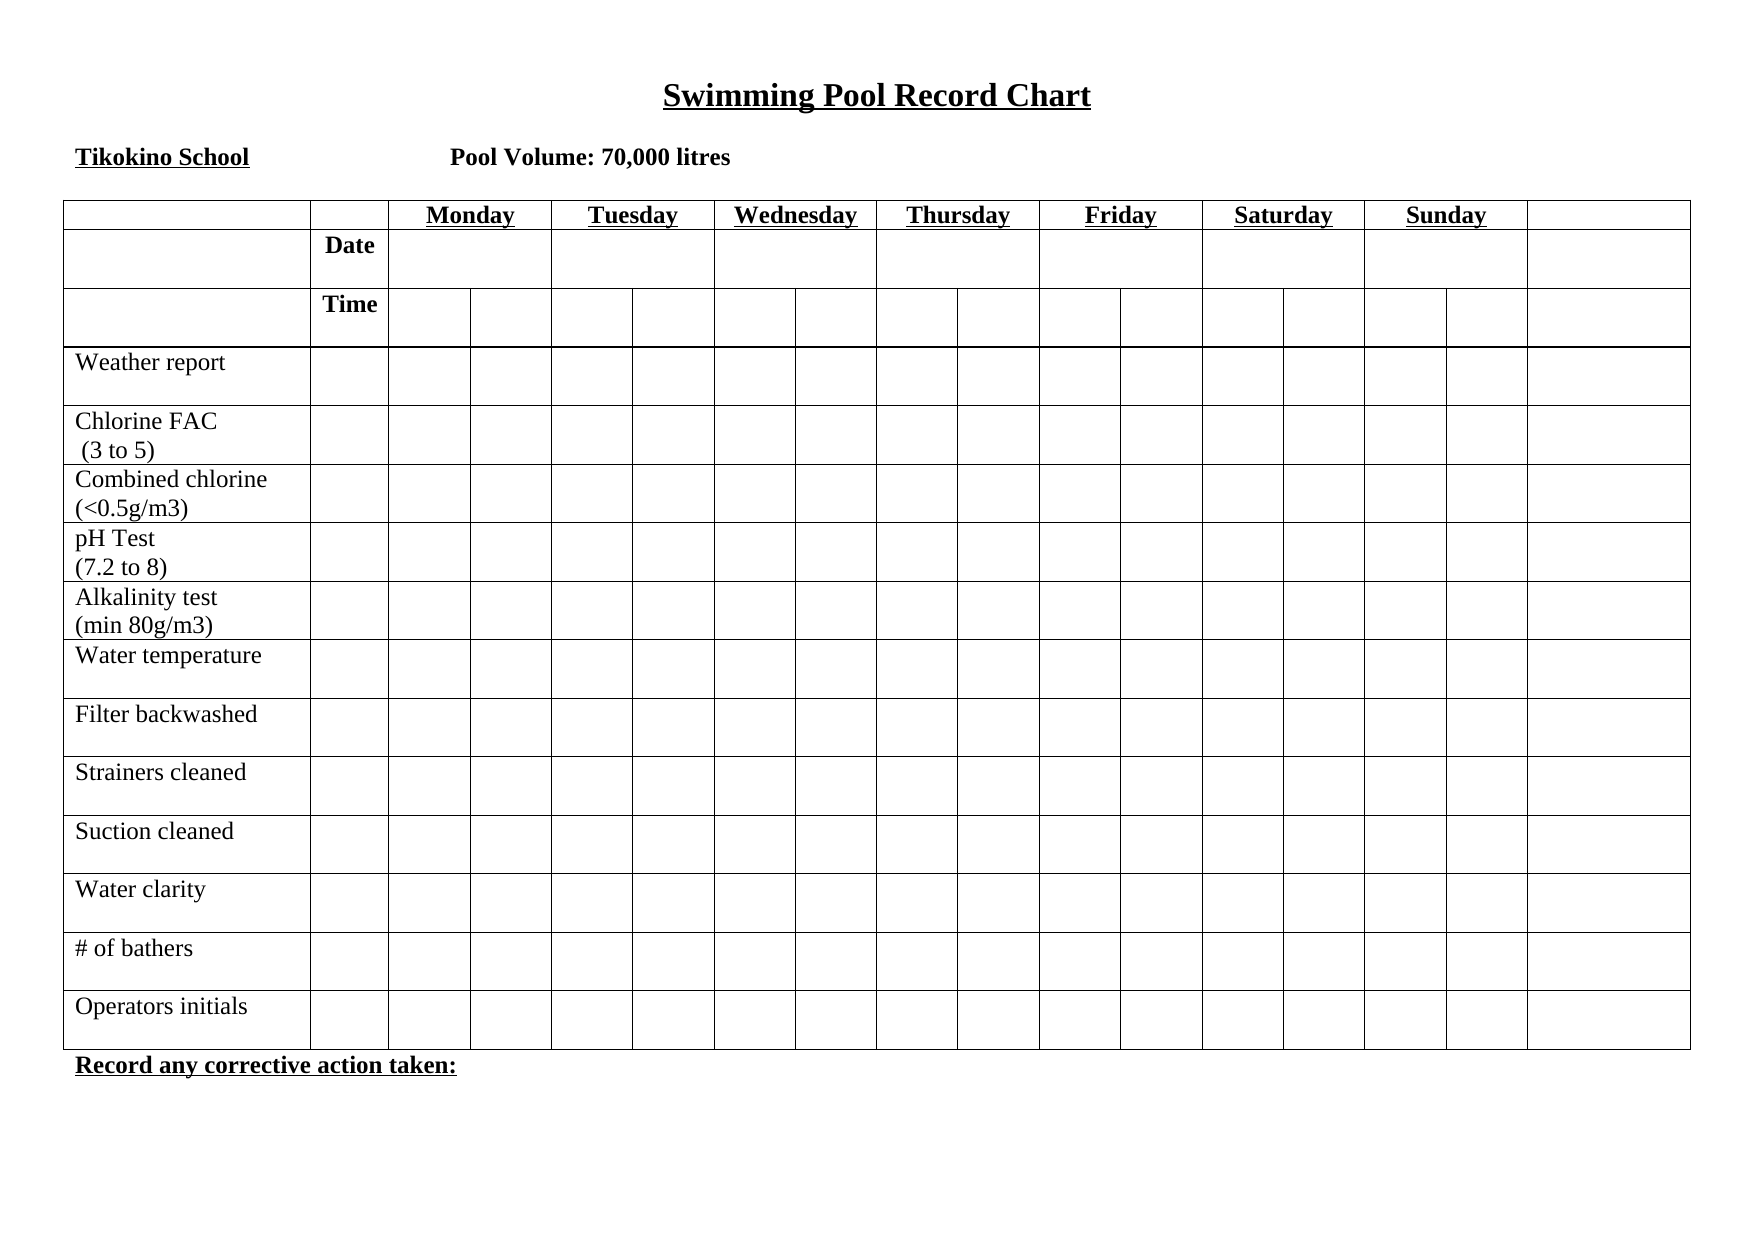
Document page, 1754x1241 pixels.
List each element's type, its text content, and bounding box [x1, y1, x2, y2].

table_cell [715, 465, 795, 522]
table_cell [1040, 933, 1120, 990]
table_cell [958, 348, 1039, 405]
table_cell Strainers cleaned [64, 757, 310, 815]
table_cell [471, 874, 551, 932]
table_cell [1365, 582, 1446, 639]
table_cell [1203, 230, 1364, 288]
table_cell [877, 816, 957, 873]
table_cell [552, 933, 632, 990]
table_cell Filter backwashed [64, 699, 310, 756]
table_cell [311, 582, 388, 639]
table_cell [471, 816, 551, 873]
table_cell [471, 582, 551, 639]
text Record any corrective action taken: [75, 1050, 1679, 1079]
table_cell [1447, 640, 1527, 698]
table_cell [1365, 523, 1446, 581]
table_header [64, 201, 310, 229]
table_cell Chlorine FAC (3 to 5) [64, 406, 310, 463]
table_cell [1365, 816, 1446, 873]
table_cell [1528, 348, 1690, 405]
table_cell [64, 289, 310, 346]
table_cell [1528, 874, 1690, 932]
table_cell [877, 874, 957, 932]
table_cell [1040, 406, 1120, 463]
table_header Wednesday [715, 201, 876, 229]
table_cell [471, 640, 551, 698]
table_cell [1284, 933, 1364, 990]
table_cell [471, 289, 551, 346]
table_cell [1203, 465, 1283, 522]
table_cell [1121, 991, 1202, 1049]
table_header Friday [1040, 201, 1202, 229]
table_cell [1203, 816, 1283, 873]
table_cell [877, 933, 957, 990]
table_cell [1365, 991, 1446, 1049]
table_cell [1284, 757, 1364, 815]
table_header [311, 201, 388, 229]
table_cell [796, 465, 876, 522]
table_cell [471, 757, 551, 815]
table_cell [1447, 289, 1527, 346]
table_cell [1284, 640, 1364, 698]
table_cell [1040, 816, 1120, 873]
table_cell [1365, 406, 1446, 463]
table_header Sunday [1365, 201, 1527, 229]
table_cell [1284, 816, 1364, 873]
table_cell [877, 640, 957, 698]
table_cell [1121, 465, 1202, 522]
table_cell [958, 640, 1039, 698]
table_cell [1121, 933, 1202, 990]
table_cell [1284, 406, 1364, 463]
table_cell [1203, 582, 1283, 639]
table_cell [633, 933, 714, 990]
table_cell [389, 289, 470, 346]
table_cell [311, 640, 388, 698]
table_cell [1040, 699, 1120, 756]
table_cell [1365, 757, 1446, 815]
table_cell [958, 699, 1039, 756]
table_cell [389, 348, 470, 405]
table_cell [389, 991, 470, 1049]
table_cell [715, 816, 795, 873]
table_cell # of bathers [64, 933, 310, 990]
table_cell [715, 289, 795, 346]
table_cell [552, 465, 632, 522]
table_cell [1203, 406, 1283, 463]
table_cell [1447, 933, 1527, 990]
table_cell [633, 406, 714, 463]
table_cell [1284, 289, 1364, 346]
table_cell [1203, 874, 1283, 932]
table_cell Date [311, 230, 388, 288]
table_cell Water clarity [64, 874, 310, 932]
table_cell [471, 406, 551, 463]
table_cell [633, 289, 714, 346]
table_cell [1447, 523, 1527, 581]
table_cell [1365, 289, 1446, 346]
table_cell [715, 699, 795, 756]
table_cell Time [311, 289, 388, 346]
table_cell [958, 991, 1039, 1049]
table_cell [796, 874, 876, 932]
table_cell [715, 991, 795, 1049]
table_cell [958, 874, 1039, 932]
table_cell [1121, 757, 1202, 815]
table_cell [877, 465, 957, 522]
table_cell [796, 640, 876, 698]
table_cell [389, 582, 470, 639]
table_cell [1121, 582, 1202, 639]
table_cell [389, 406, 470, 463]
table_cell [389, 640, 470, 698]
table_cell [1365, 699, 1446, 756]
table_cell [1040, 523, 1120, 581]
table_cell [1284, 874, 1364, 932]
table_cell [1365, 933, 1446, 990]
table_cell [1121, 289, 1202, 346]
table_cell [1284, 348, 1364, 405]
table_cell [1203, 699, 1283, 756]
table_cell [796, 933, 876, 990]
table_cell [1447, 348, 1527, 405]
table_cell [877, 289, 957, 346]
table_cell [796, 699, 876, 756]
table_cell [552, 699, 632, 756]
table_cell [633, 465, 714, 522]
table_cell [1203, 757, 1283, 815]
table_cell [1528, 582, 1690, 639]
table_cell [1447, 991, 1527, 1049]
table_cell [877, 757, 957, 815]
table_cell [633, 757, 714, 815]
table_cell [796, 582, 876, 639]
table_cell [1040, 874, 1120, 932]
table_cell [1528, 465, 1690, 522]
table_cell [633, 816, 714, 873]
text Swimming Pool Record Chart [75, 75, 1679, 113]
table_cell [715, 348, 795, 405]
table_cell [552, 991, 632, 1049]
table_cell [1203, 523, 1283, 581]
table_cell [311, 874, 388, 932]
table_cell [958, 465, 1039, 522]
table_cell [877, 582, 957, 639]
table_cell [796, 406, 876, 463]
table_cell [1528, 640, 1690, 698]
table_cell [633, 640, 714, 698]
table_cell [796, 816, 876, 873]
table_cell [1121, 816, 1202, 873]
table_cell [877, 699, 957, 756]
table_cell [1365, 640, 1446, 698]
table_cell [552, 523, 632, 581]
table_cell [1284, 582, 1364, 639]
table_cell [552, 874, 632, 932]
table_cell [1040, 582, 1120, 639]
table_cell Alkalinity test (min 80g/m3) [64, 582, 310, 639]
table_cell [633, 874, 714, 932]
table_cell [958, 406, 1039, 463]
table_cell [796, 289, 876, 346]
table_cell [796, 757, 876, 815]
table_cell [389, 465, 470, 522]
table_cell [1203, 991, 1283, 1049]
table_cell [311, 406, 388, 463]
table_cell [1447, 816, 1527, 873]
table_cell [633, 582, 714, 639]
table_cell [311, 991, 388, 1049]
table_cell [389, 816, 470, 873]
table_cell [552, 348, 632, 405]
table_cell [552, 289, 632, 346]
table_cell [471, 699, 551, 756]
table_header Tuesday [552, 201, 714, 229]
table_cell [1528, 816, 1690, 873]
table_cell [1447, 699, 1527, 756]
table_cell [1528, 699, 1690, 756]
table_cell [1121, 640, 1202, 698]
table_cell [1121, 523, 1202, 581]
table_cell [1284, 699, 1364, 756]
table_cell [311, 523, 388, 581]
table_header Monday [389, 201, 551, 229]
table_header Thursday [877, 201, 1039, 229]
table_cell [552, 230, 714, 288]
table_cell [1528, 406, 1690, 463]
table_cell [1203, 348, 1283, 405]
table_cell [1284, 991, 1364, 1049]
table_cell [1040, 230, 1202, 288]
table_cell [633, 699, 714, 756]
table_cell [1528, 289, 1690, 346]
table_cell [958, 523, 1039, 581]
table_cell [796, 523, 876, 581]
table_cell [958, 933, 1039, 990]
table_cell [471, 523, 551, 581]
table_cell Suction cleaned [64, 816, 310, 873]
table_cell [1121, 699, 1202, 756]
table_cell [471, 348, 551, 405]
table_cell [64, 230, 310, 288]
table_cell [1528, 933, 1690, 990]
table_cell [1203, 289, 1283, 346]
table_cell [1447, 874, 1527, 932]
table_cell [715, 640, 795, 698]
table_cell [1447, 406, 1527, 463]
table_cell [389, 933, 470, 990]
table_cell [633, 523, 714, 581]
table_cell [796, 991, 876, 1049]
table_cell [877, 406, 957, 463]
table_cell [1040, 757, 1120, 815]
table_cell [1284, 465, 1364, 522]
table_cell [471, 991, 551, 1049]
table_cell [471, 465, 551, 522]
table_cell [1040, 640, 1120, 698]
table_cell [1040, 348, 1120, 405]
table_cell [1040, 465, 1120, 522]
table_cell [796, 348, 876, 405]
text Tikokino School Pool Volume: 70,000 litres [75, 142, 1679, 171]
table_cell [1528, 230, 1690, 288]
table_cell pH Test (7.2 to 8) [64, 523, 310, 581]
table_header Saturday [1203, 201, 1364, 229]
table_cell [1365, 348, 1446, 405]
table_cell [715, 406, 795, 463]
table_cell [1121, 348, 1202, 405]
table_cell [1040, 991, 1120, 1049]
table_cell [1365, 465, 1446, 522]
table_cell [958, 816, 1039, 873]
table_cell [958, 289, 1039, 346]
table_cell [877, 991, 957, 1049]
table_cell [958, 757, 1039, 815]
table_cell [1447, 582, 1527, 639]
table_cell [311, 933, 388, 990]
table_cell [877, 230, 1039, 288]
table_cell Operators initials [64, 991, 310, 1049]
table_cell [1447, 757, 1527, 815]
table_cell [715, 582, 795, 639]
table_cell [1203, 640, 1283, 698]
table_cell [1121, 406, 1202, 463]
table_cell [958, 582, 1039, 639]
table_cell [1365, 230, 1527, 288]
table_cell [1528, 991, 1690, 1049]
table_cell [1284, 523, 1364, 581]
table_cell [311, 699, 388, 756]
table_cell [389, 230, 551, 288]
table_cell [389, 699, 470, 756]
table_cell [1203, 933, 1283, 990]
table_cell [311, 816, 388, 873]
table_cell [311, 348, 388, 405]
table_cell [715, 757, 795, 815]
table_cell [715, 933, 795, 990]
table_cell [471, 933, 551, 990]
table_header [1528, 201, 1690, 229]
table_cell Water temperature [64, 640, 310, 698]
table_cell [311, 757, 388, 815]
table_cell [552, 640, 632, 698]
table_cell [633, 348, 714, 405]
table_cell [552, 757, 632, 815]
table_cell [552, 406, 632, 463]
table_cell [389, 523, 470, 581]
table_cell [633, 991, 714, 1049]
table_cell [1365, 874, 1446, 932]
table_cell [715, 874, 795, 932]
table_cell [715, 230, 876, 288]
table_cell [715, 523, 795, 581]
table_cell [1447, 465, 1527, 522]
table_cell Combined chlorine (<0.5g/m3) [64, 465, 310, 522]
table_cell [1528, 757, 1690, 815]
table_cell [1528, 523, 1690, 581]
table_cell Weather report [64, 348, 310, 405]
table_cell [552, 582, 632, 639]
table_cell [1040, 289, 1120, 346]
table_cell [552, 816, 632, 873]
table_cell [877, 523, 957, 581]
table_cell [877, 348, 957, 405]
table_cell [1121, 874, 1202, 932]
table_cell [389, 874, 470, 932]
table_cell [389, 757, 470, 815]
table_cell [311, 465, 388, 522]
